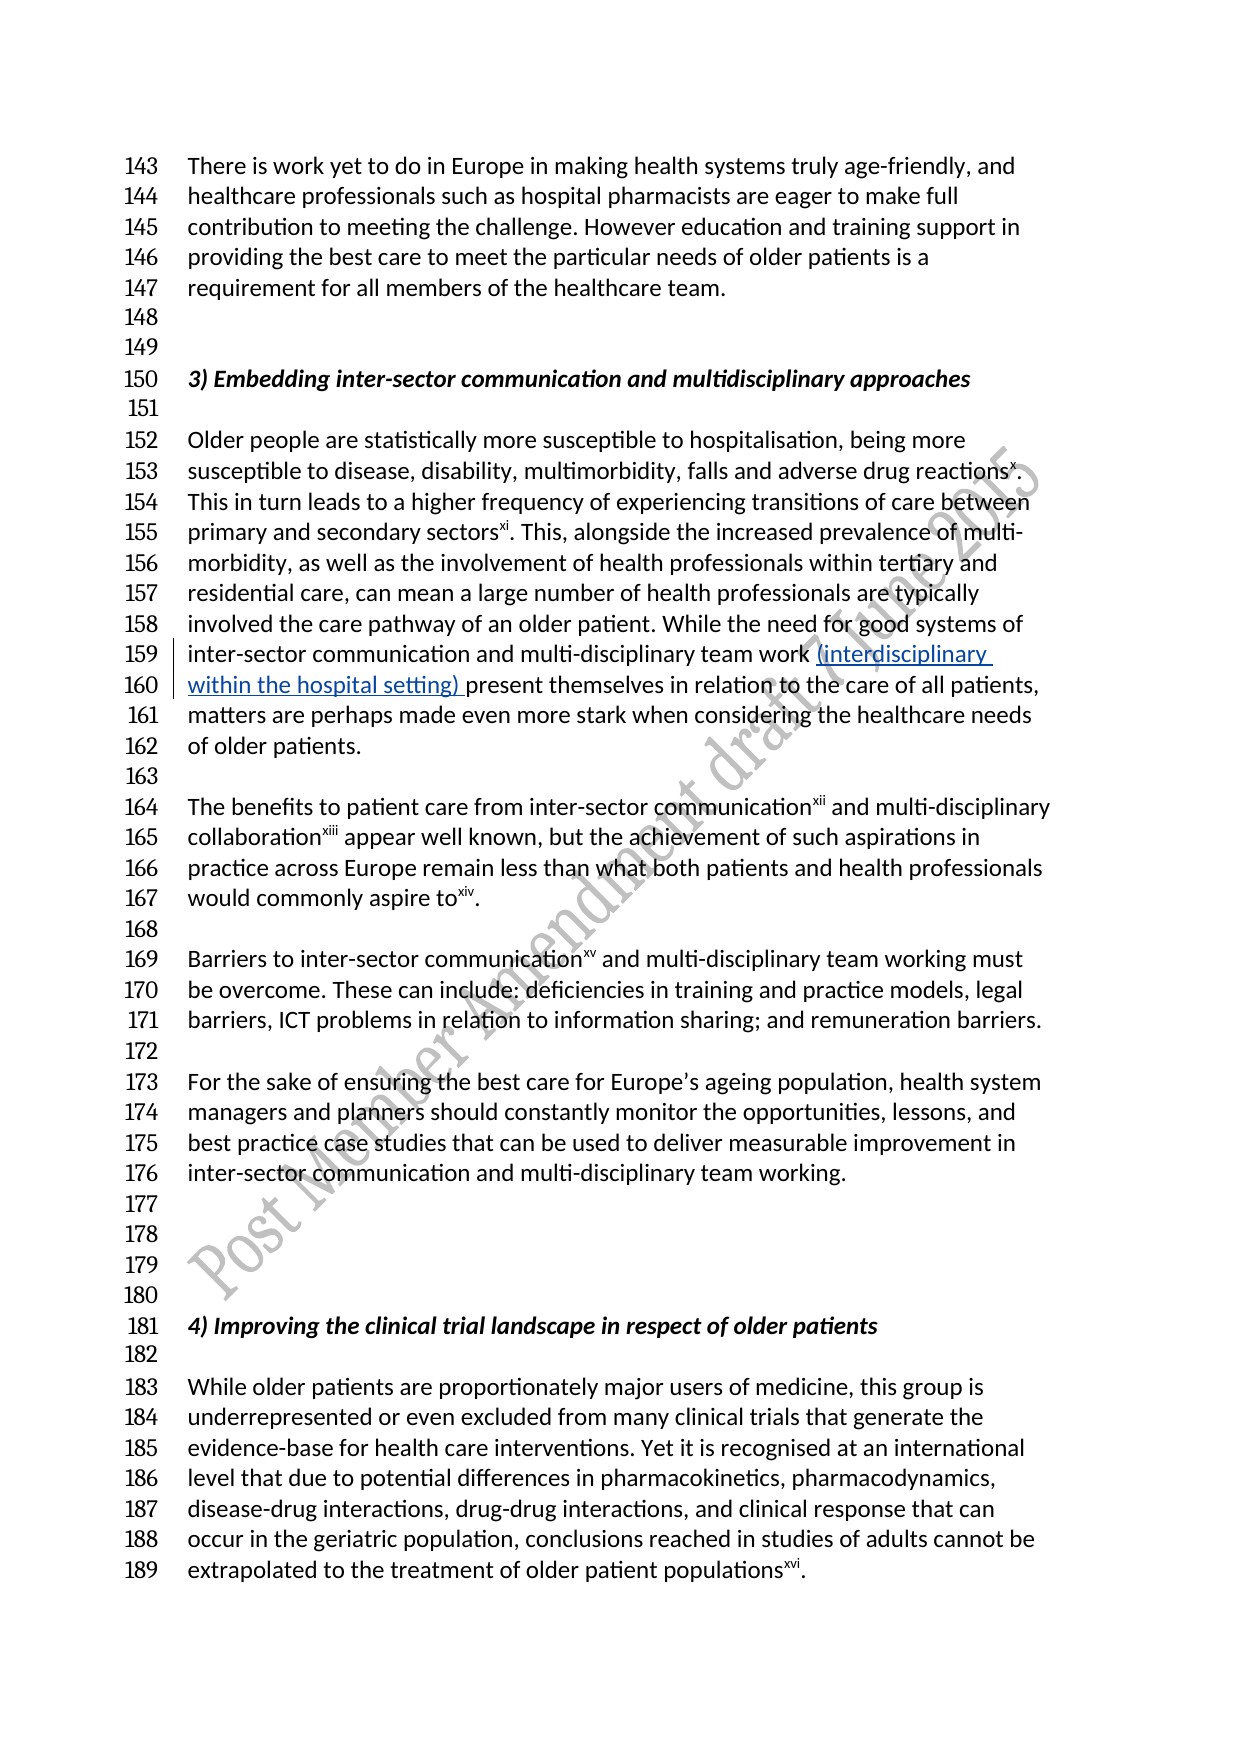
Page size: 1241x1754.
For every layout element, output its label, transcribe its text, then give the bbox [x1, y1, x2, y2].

text Older people are statistically more susceptible to hospitalisation, being more susceptible to disease, disability, multimorbidity, falls and adverse drug reactions. This in turn leads to a higher frequency of experiencing transitions of care between primary and secondary sectors. This, alongside the increased prevalence of multi-morbidity, as well as the involvement of health professionals within tertiary and residential care, can mean a large number of health professionals are typically involved the care pathway of an older patient. While the need for good systems of inter-sector communication and multi-disciplinary team work present themselves in relation to the care of all patients, matters are perhaps made even more stark when considering the healthcare needs of older patients. [187, 425, 1053, 760]
text 4) Improving the clinical trial landscape in respect of older patients [187, 1310, 1053, 1340]
text While older patients are proportionately major users of medicine, this group is underrepresented or even excluded from many clinical trials that generate the evidence-base for health care interventions. Yet it is recognised at an international level that due to potential differences in pharmacokinetics, pharmacodynamics, disease-drug interactions, drug-drug interactions, and clinical response that can occur in the geriatric population, conclusions reached in studies of adults cannot be extrapolated to the treatment of older patient populations. [187, 1371, 1053, 1584]
text 3) Embedding inter-sector communication and multidisciplinary approaches [187, 364, 1053, 394]
text The benefits to patient care from inter-sector communication and multi-disciplinary collaboration appear well known, but the achievement of such aspirations in practice across Europe remain less than what both patients and health professionals would commonly aspire to. [187, 791, 1053, 913]
text Barriers to inter-sector communication and multi-disciplinary team working must be overcome. These can include: deficiencies in training and practice models, legal barriers, ICT problems in relation to information sharing; and remuneration barriers. [187, 943, 1053, 1035]
text For the sake of ensuring the best care for Europe’s ageing population, health system managers and planners should constantly monitor the opportunities, lessons, and best practice case studies that can be used to deliver measurable improvement in inter-sector communication and multi-disciplinary team working. [187, 1066, 1053, 1188]
text There is work yet to do in Europe in making health systems truly age-friendly, and healthcare professionals such as hospital pharmacists are eager to make full contribution to meeting the challenge. However education and training support in providing the best care to meet the particular needs of older patients is a requirement for all members of the healthcare team. [187, 150, 1053, 303]
